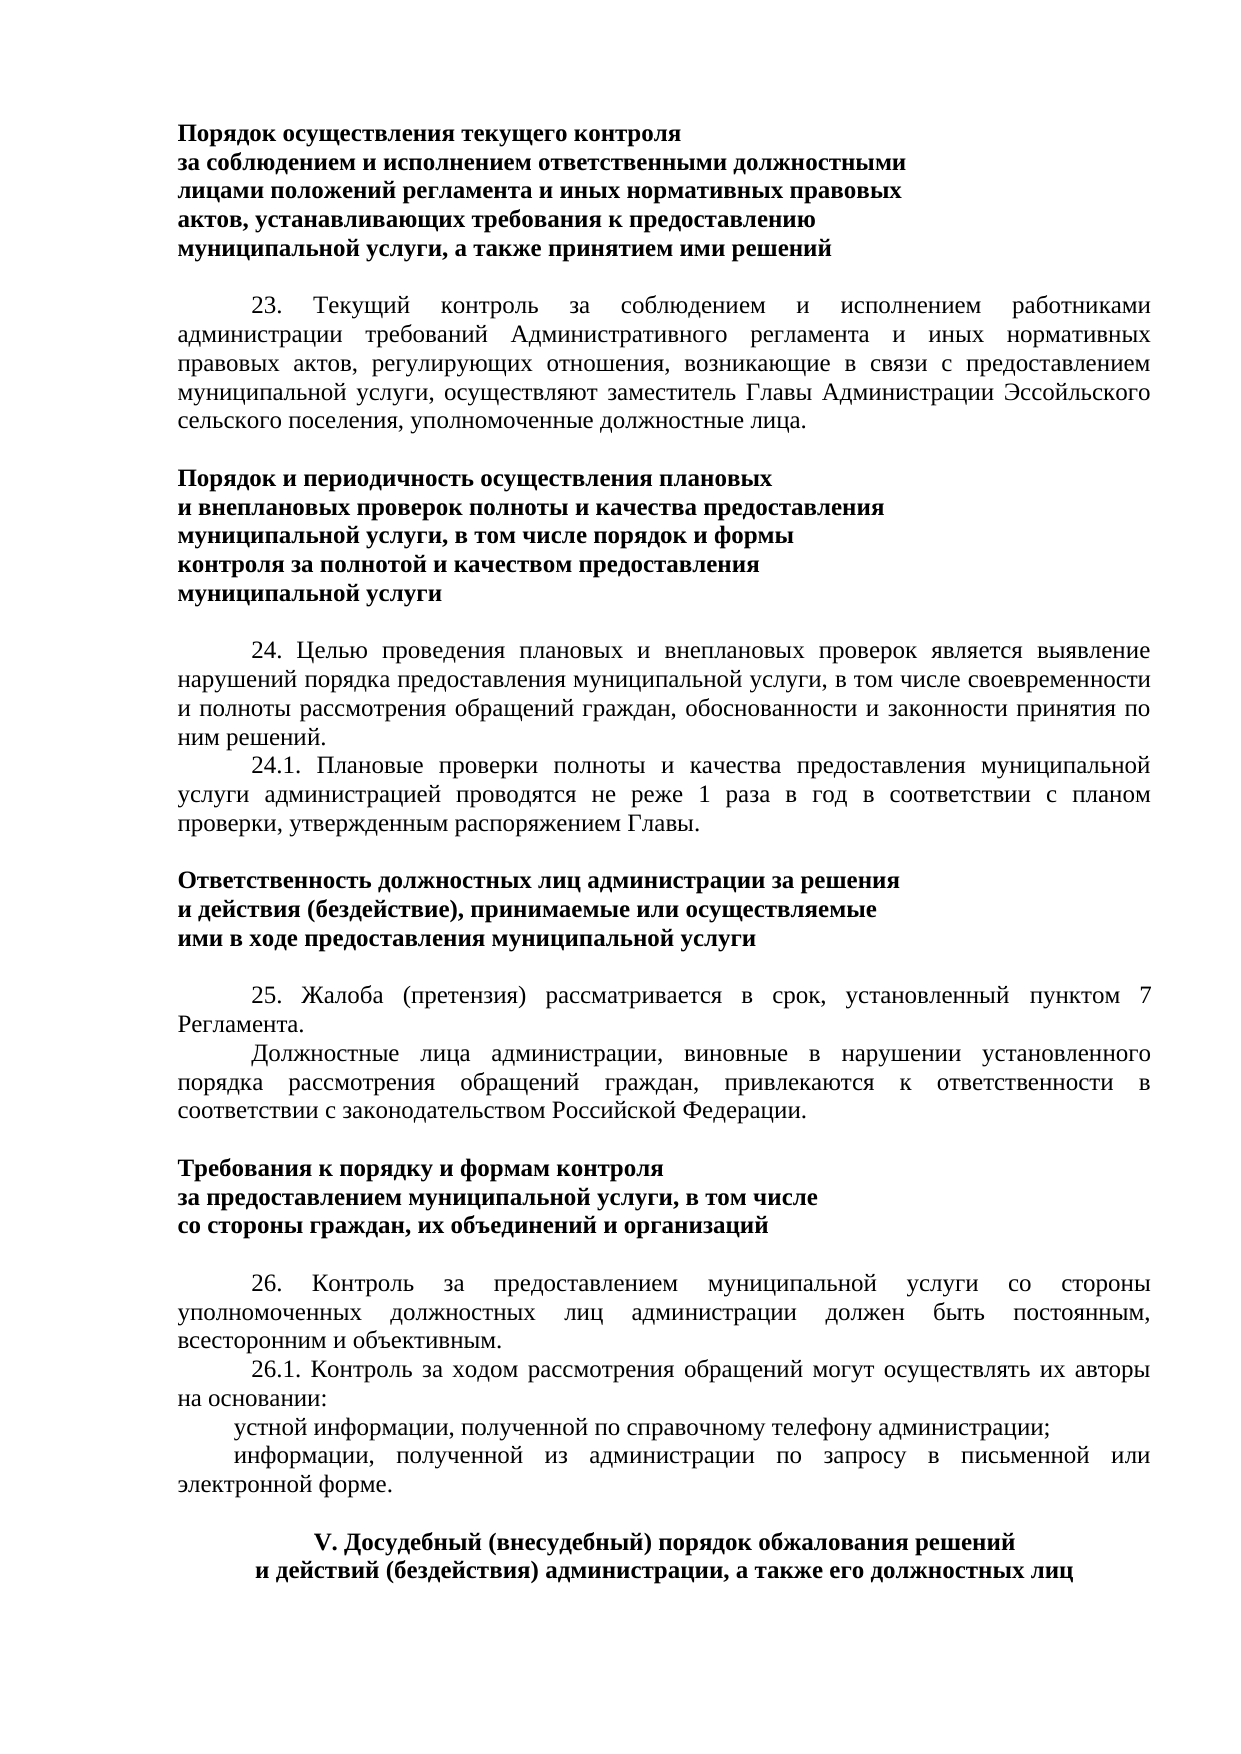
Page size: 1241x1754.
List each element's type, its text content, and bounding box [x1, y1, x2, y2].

text устной информации, полученной по справочному телефону администрации; [177, 1412, 1152, 1441]
text Должностные лица администрации, виновные в нарушении установленного порядка рассмотрения обращений граждан, привлекаются к ответственности в соответствии с законодательством Российской Федерации. [177, 1038, 1152, 1124]
text Требования к порядку и формам контроля [177, 1153, 1152, 1182]
text муниципальной услуги, в том числе порядок и формы [177, 521, 1152, 549]
text за соблюдением и исполнением ответственными должностными [177, 147, 1152, 176]
text Порядок и периодичность осуществления плановых [177, 463, 1152, 492]
text ими в ходе предоставления муниципальной услуги [177, 923, 1152, 952]
text 24. Целью проведения плановых и внеплановых проверок является выявление нарушений порядка предоставления муниципальной услуги, в том числе своевременности и полноты рассмотрения обращений граждан, обоснованности и законности принятия по ним решений. [177, 636, 1152, 751]
text V. Досудебный (внесудебный) порядок обжалования решений [177, 1527, 1152, 1556]
text со стороны граждан, их объединений и организаций [177, 1211, 1152, 1239]
text Ответственность должностных лиц администрации за решения [177, 866, 1152, 894]
text за предоставлением муниципальной услуги, в том числе [177, 1182, 1152, 1211]
text Порядок осуществления текущего контроля [177, 118, 1152, 147]
text и внеплановых проверок полноты и качества предоставления [177, 492, 1152, 521]
text 26.1. Контроль за ходом рассмотрения обращений могут осуществлять их авторы на основании: [177, 1354, 1152, 1412]
text контроля за полнотой и качеством предоставления [177, 549, 1152, 578]
text муниципальной услуги, а также принятием ими решений [177, 233, 1152, 262]
text и действий (бездействия) администрации, а также его должностных лиц [177, 1556, 1152, 1584]
text 23. Текущий контроль за соблюдением и исполнением работниками администрации требований Административного регламента и иных нормативных правовых актов, регулирующих отношения, возникающие в связи с предоставлением муниципальной услуги, осуществляют заместитель Главы Администрации Эссойльского сельского поселения, уполномоченные должностные лица. [177, 291, 1152, 434]
text актов, устанавливающих требования к предоставлению [177, 204, 1152, 233]
text информации, полученной из администрации по запросу в письменной или электронной форме. [177, 1441, 1152, 1498]
text 26. Контроль за предоставлением муниципальной услуги со стороны уполномоченных должностных лиц администрации должен быть постоянным, всесторонним и объективным. [177, 1268, 1152, 1354]
text и действия (бездействие), принимаемые или осуществляемые [177, 894, 1152, 923]
text 24.1. Плановые проверки полноты и качества предоставления муниципальной услуги администрацией проводятся не реже 1 раза в год в соответствии с планом проверки, утвержденным распоряжением Главы. [177, 751, 1152, 837]
text муниципальной услуги [177, 578, 1152, 607]
text лицами положений регламента и иных нормативных правовых [177, 176, 1152, 204]
text 25. Жалоба (претензия) рассматривается в срок, установленный пунктом 7 Регламента. [177, 981, 1152, 1038]
